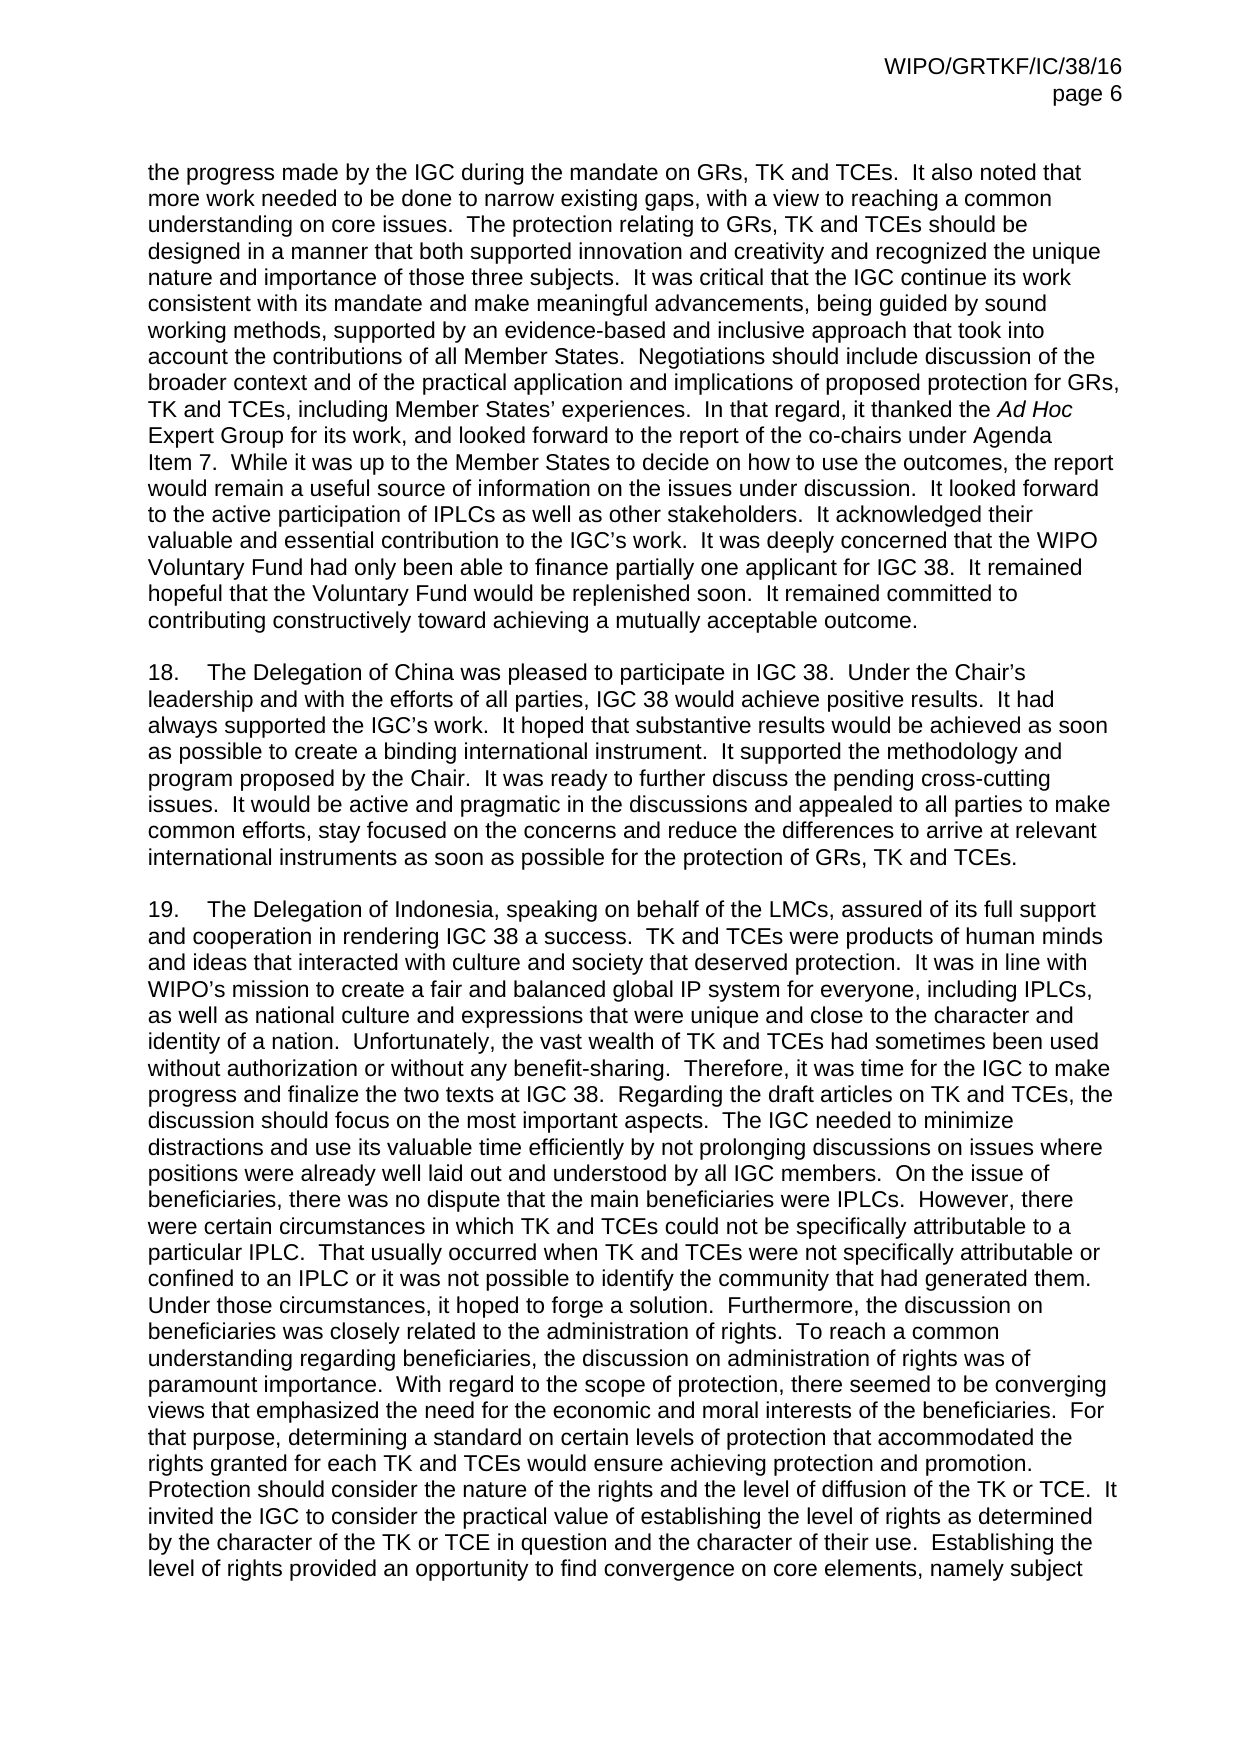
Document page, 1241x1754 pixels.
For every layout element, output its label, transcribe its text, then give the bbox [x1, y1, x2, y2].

list The Delegation of China was pleased to participate in IGC 38. Under the Chair’s leadership and with the efforts of all parties, IGC 38 would achieve positive results. It had always supported the IGC’s work. It hoped that substantive results would be achieved as soon as possible to create a binding international instrument. It supported the methodology and program proposed by the Chair. It was ready to further discuss the pending cross-cutting issues. It would be active and pragmatic in the discussions and appealed to all parties to make common efforts, stay focused on the concerns and reduce the differences to arrive at relevant international instruments as soon as possible for the protection of GRs, TK and TCEs. [148, 659, 1122, 870]
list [148, 158, 1122, 633]
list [148, 896, 1122, 1582]
